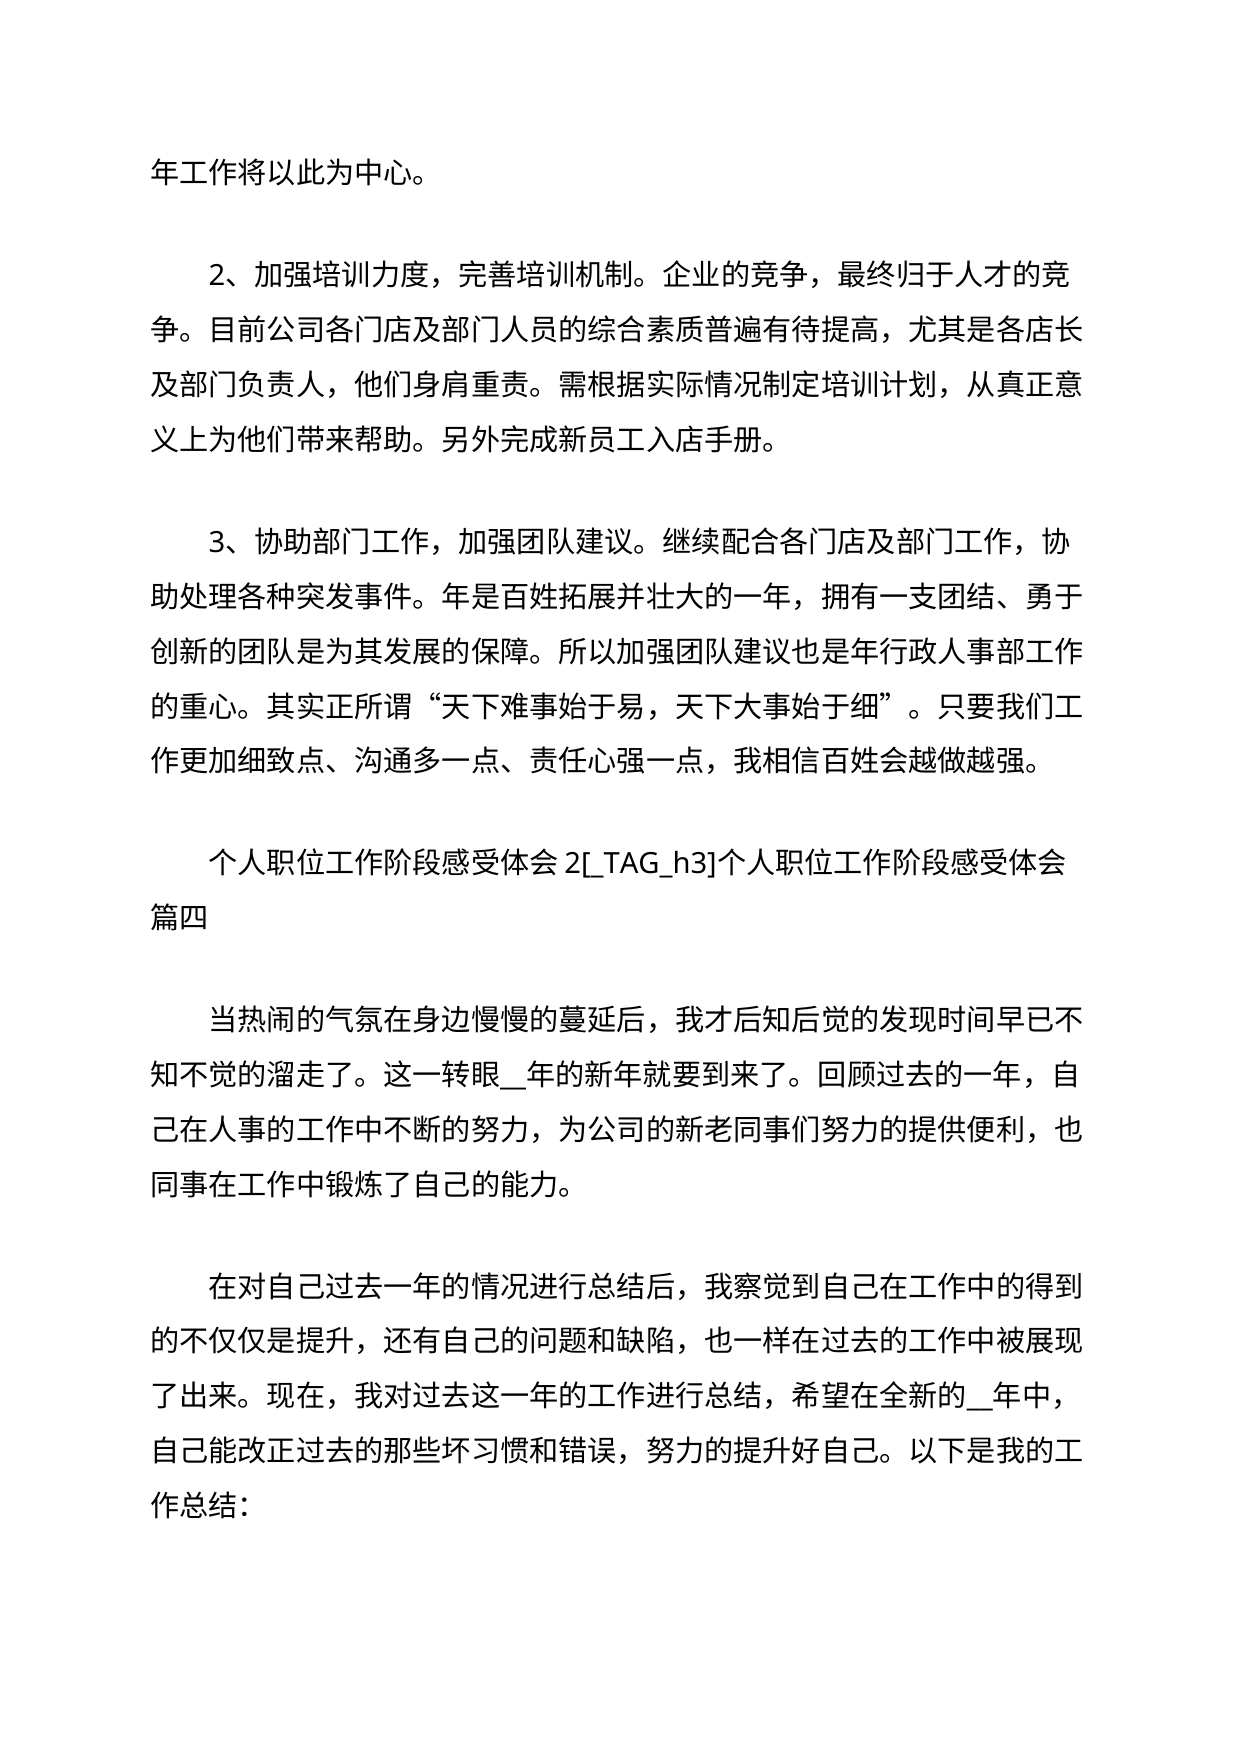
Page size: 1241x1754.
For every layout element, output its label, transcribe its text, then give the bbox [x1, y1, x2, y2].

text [150, 150, 1090, 192]
text 个人职位工作阶段感受体会2[_TAG_h3]个人职位工作阶段感受体会篇四 [150, 840, 1090, 937]
text 3、协助部门工作，加强团队建议。继续配合各门店及部门工作，协助处理各种突发事件。年是百姓拓展并壮大的一年，拥有一支团结、勇于创新的团队是为其发展的保障。所以加强团队建议也是年行政人事部工作的重心。其实正所谓“天下难事始于易，天下大事始于细”。只要我们工作更加细致点、沟通多一点、责任心强一点，我相信百姓会越做越强。 [150, 518, 1090, 780]
text 在对自己过去一年的情况进行总结后，我察觉到自己在工作中的得到的不仅仅是提升，还有自己的问题和缺陷，也一样在过去的工作中被展现了出来。现在，我对过去这一年的工作进行总结，希望在全新的__年中，自己能改正过去的那些坏习惯和错误，努力的提升好自己。以下是我的工作总结： [150, 1263, 1090, 1525]
text 2、加强培训力度，完善培训机制。企业的竞争，最终归于人才的竞争。目前公司各门店及部门人员的综合素质普遍有待提高，尤其是各店长及部门负责人，他们身肩重责。需根据实际情况制定培训计划，从真正意义上为他们带来帮助。另外完成新员工入店手册。 [150, 252, 1090, 459]
text 当热闹的气氛在身边慢慢的蔓延后，我才后知后觉的发现时间早已不知不觉的溜走了。这一转眼__年的新年就要到来了。回顾过去的一年，自己在人事的工作中不断的努力，为公司的新老同事们努力的提供便利，也同事在工作中锻炼了自己的能力。 [150, 997, 1090, 1204]
